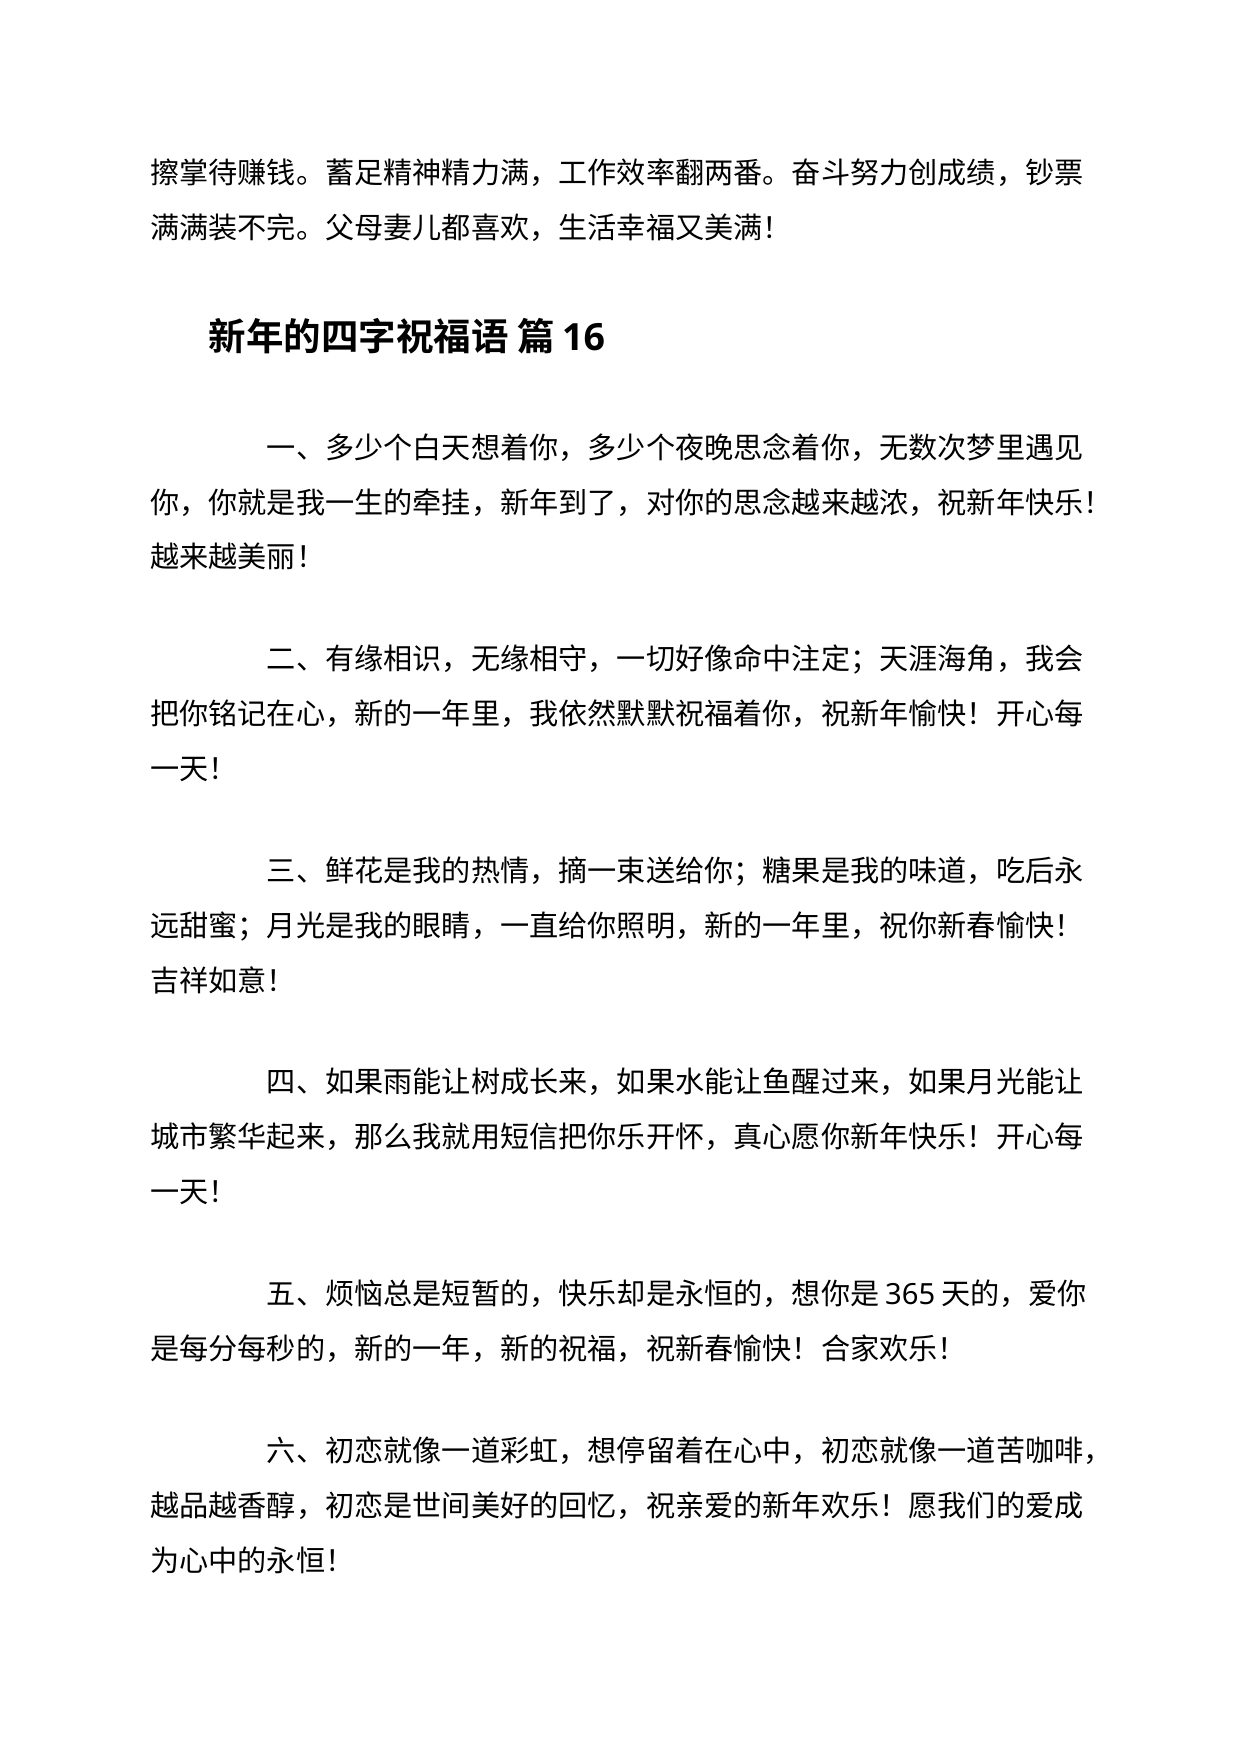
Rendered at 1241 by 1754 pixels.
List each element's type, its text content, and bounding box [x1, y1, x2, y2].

text 四、如果雨能让树成长来，如果水能让鱼醒过来，如果月光能让城市繁华起来，那么我就用短信把你乐开怀，真心愿你新年快乐！开心每一天！ [150, 1059, 1090, 1211]
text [150, 150, 1090, 247]
text 一、多少个白天想着你，多少个夜晚思念着你，无数次梦里遇见你，你就是我一生的牵挂，新年到了，对你的思念越来越浓，祝新年快乐！越来越美丽！ [150, 424, 1090, 576]
text 六、初恋就像一道彩虹，想停留着在心中，初恋就像一道苦咖啡，越品越香醇，初恋是世间美好的回忆，祝亲爱的新年欢乐！愿我们的爱成为心中的永恒！ [150, 1427, 1090, 1579]
text 二、有缘相识，无缘相守，一切好像命中注定；天涯海角，我会把你铭记在心，新的一年里，我依然默默祝福着你，祝新年愉快！开心每一天！ [150, 636, 1090, 788]
text 新年的四字祝福语 篇16 [150, 307, 1090, 361]
text 五、烦恼总是短暂的，快乐却是永恒的，想你是365天的，爱你是每分每秒的，新的一年，新的祝福，祝新春愉快！合家欢乐！ [150, 1271, 1090, 1368]
text 三、鲜花是我的热情，摘一束送给你；糖果是我的味道，吃后永远甜蜜；月光是我的眼睛，一直给你照明，新的一年里，祝你新春愉快！吉祥如意！ [150, 847, 1090, 999]
